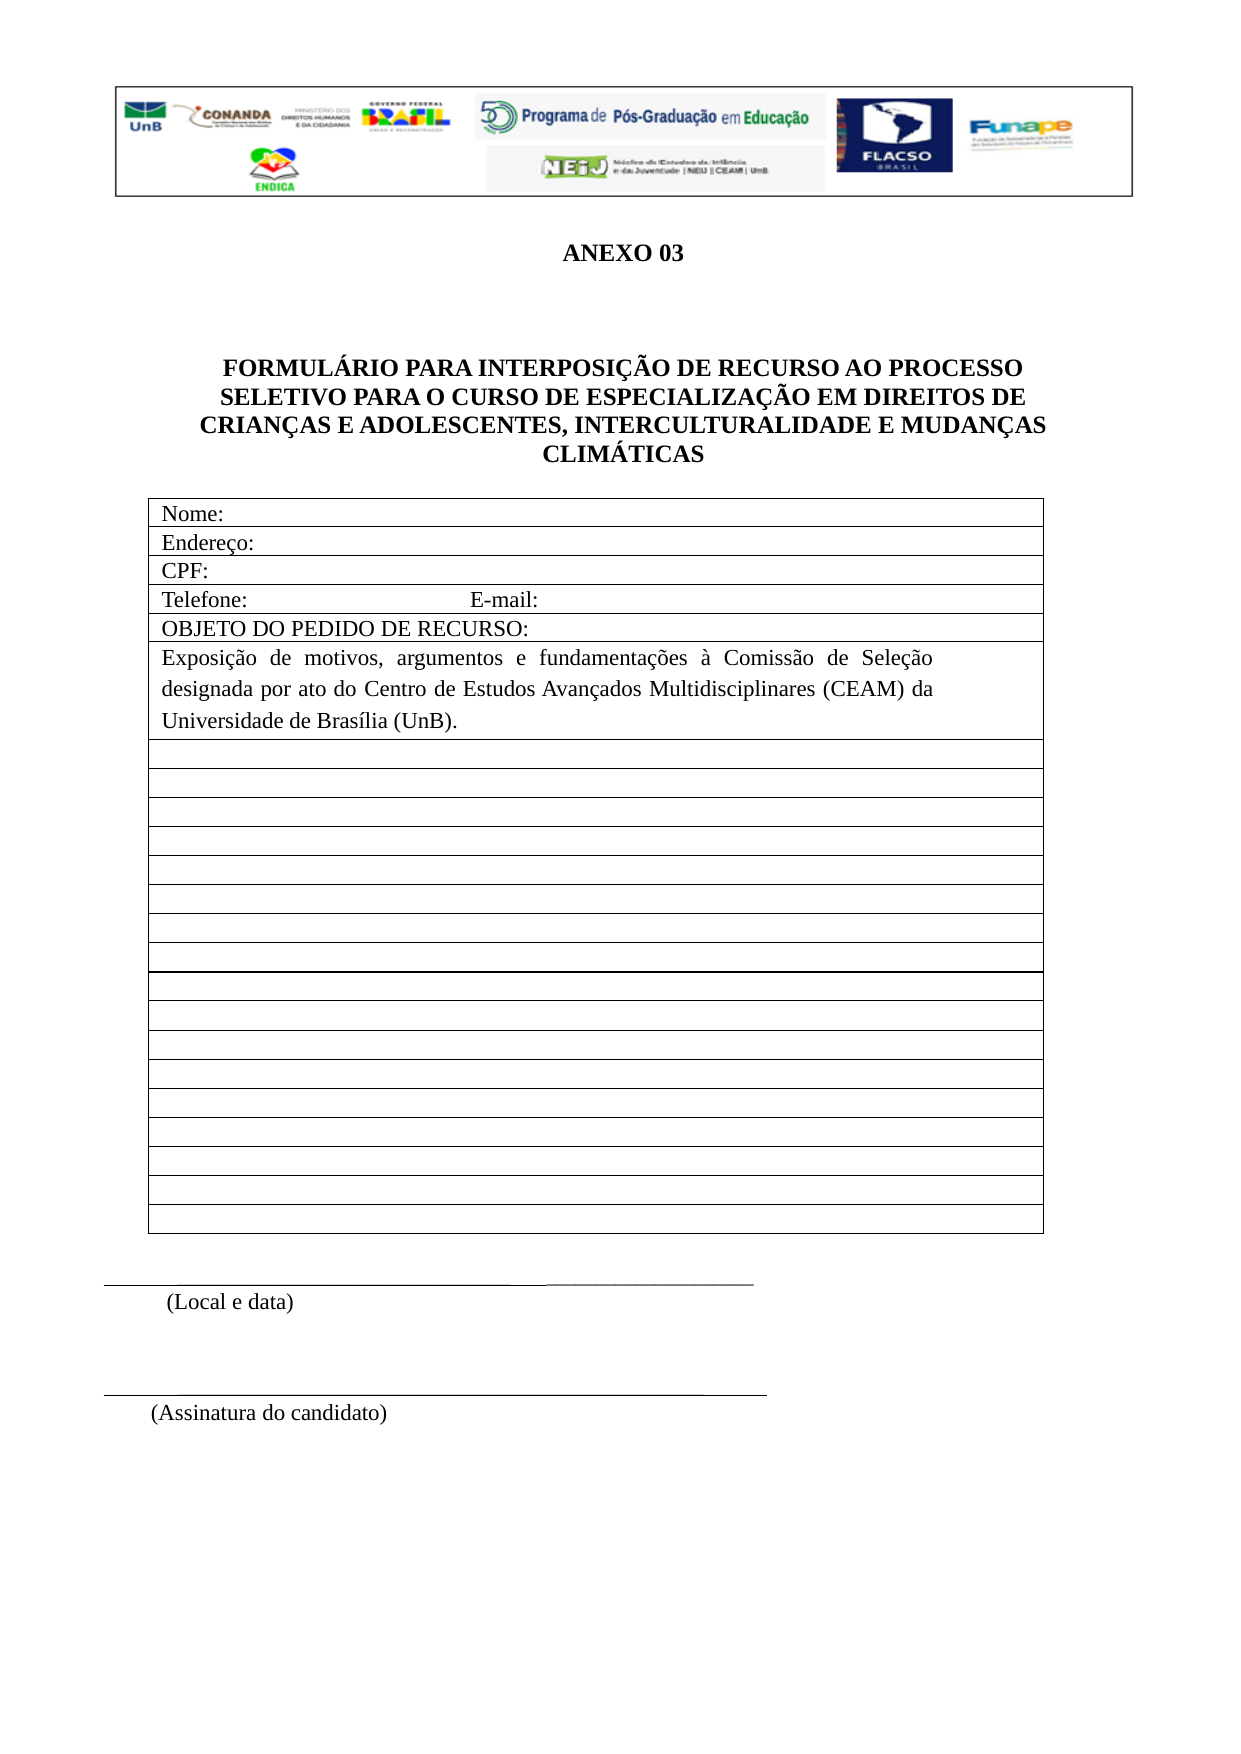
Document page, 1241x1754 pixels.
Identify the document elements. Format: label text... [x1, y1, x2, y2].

text (Assinatura do candidato) [151, 1399, 1059, 1425]
table_cell [149, 1089, 1043, 1117]
text (Local e data) [103, 1288, 1063, 1315]
text FORMULÁRIO PARA INTERPOSIÇÃO DE RECURSO AO PROCESSO SELETIVO PARA O CURSO DE ESPECIALIZAÇÃO EM DIREITOS DE CRIANÇAS E ADOLESCENTES, INTERCULTURALIDADE E MUDANÇAS CLIMÁTICAS [180, 353, 1066, 468]
table_cell [149, 943, 1043, 971]
table_cell [149, 1147, 1043, 1175]
table_cell [149, 1205, 1043, 1233]
table_cell [149, 914, 1043, 942]
table_cell [149, 827, 1043, 855]
table_cell Exposição de motivos, argumentos e fundamentações à Comissão de Seleção designada por ato do Centro de Estudos Avançados Multidisciplinares (CEAM) da Universidade de Brasília (UnB). [149, 642, 1043, 739]
table_cell [149, 885, 1043, 913]
table_cell [149, 1118, 1043, 1146]
table_cell [149, 973, 1043, 1000]
table_cell OBJETO DO PEDIDO DE RECURSO: [149, 614, 1043, 641]
picture [103, 75, 1159, 208]
table_header Nome: [149, 499, 1043, 526]
table_cell Telefone: E-mail: [149, 585, 1043, 612]
table_cell Endereço: [149, 527, 1043, 555]
text ______________________________________________ [103, 1372, 1137, 1399]
text _____________________________ _____________________ [103, 1262, 1137, 1288]
table_cell [149, 1031, 1043, 1058]
table_cell [149, 740, 1043, 768]
table_cell [149, 856, 1043, 884]
table_cell [149, 769, 1043, 797]
text ANEXO 03 [180, 238, 1066, 267]
table_cell [149, 1176, 1043, 1204]
table_cell CPF: [149, 556, 1043, 584]
table_cell [149, 798, 1043, 826]
table_cell [149, 1001, 1043, 1029]
table_cell [149, 1060, 1043, 1088]
